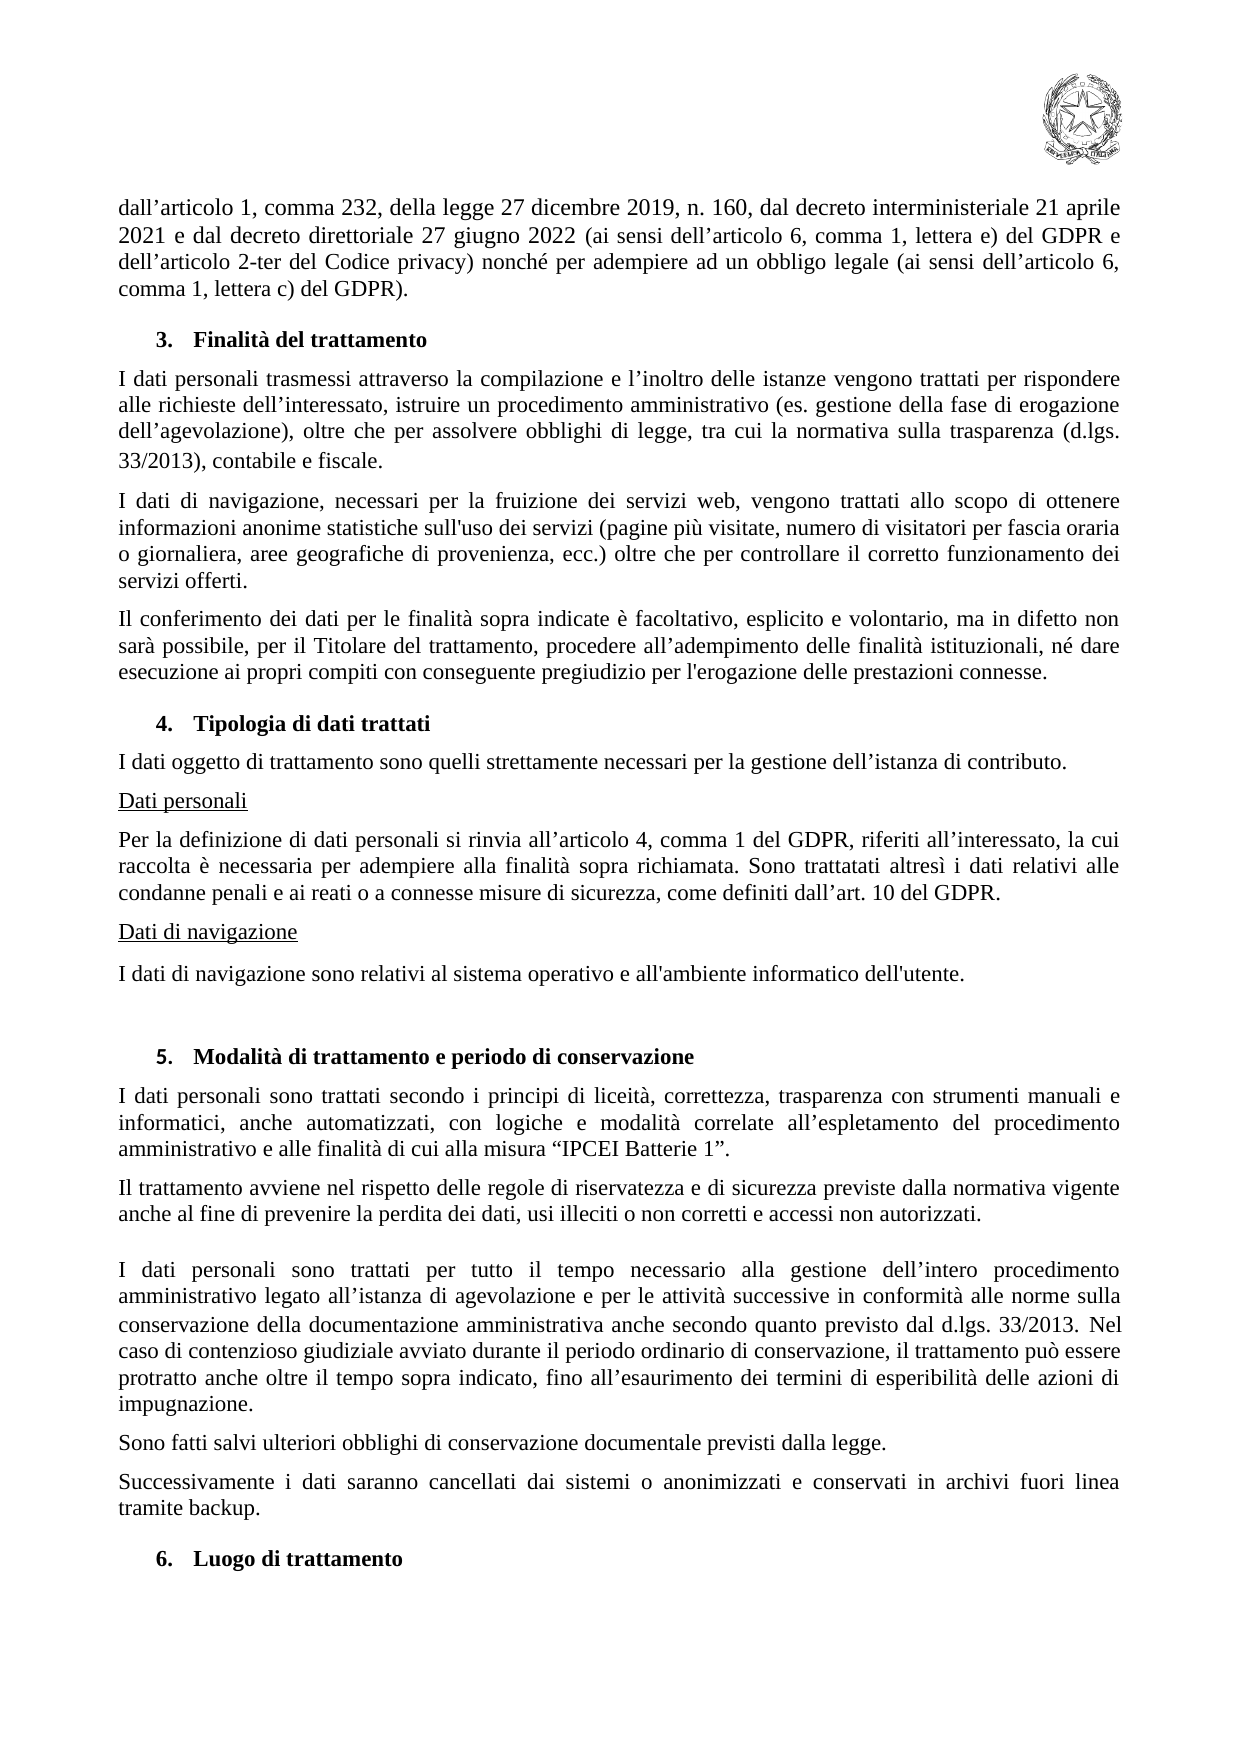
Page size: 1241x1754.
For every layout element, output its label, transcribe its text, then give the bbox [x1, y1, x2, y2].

text I dati oggetto di trattamento sono quelli strettamente necessari per la gestione dell’istanza di contributo. [118, 748, 1122, 775]
text Dati di navigazione [118, 918, 1122, 944]
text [118, 193, 1122, 301]
text I dati personali trasmessi attraverso la compilazione e l’inoltro delle istanze vengono trattati per rispondere alle richieste dell’interessato, istruire un procedimento amministrativo (es. gestione della fase di erogazione dell’agevolazione), oltre che per assolvere obblighi di legge, tra cui la normativa sulla trasparenza (d.lgs. 33/2013), contabile e fiscale. [118, 365, 1122, 475]
text I dati personali sono trattati secondo i principi di liceità, correttezza, trasparenza con strumenti manuali e informatici, anche automatizzati, con logiche e modalità correlate all’espletamento del procedimento amministrativo e alle finalità di cui alla misura “IPCEI Batterie 1”. [118, 1082, 1122, 1162]
text I dati di navigazione, necessari per la fruizione dei servizi web, vengono trattati allo scopo di ottenere informazioni anonime statistiche sull'uso dei servizi (pagine più visitate, numero di visitatori per fascia oraria o giornaliera, aree geografiche di provenienza, ecc.) oltre che per controllare il corretto funzionamento dei servizi offerti. [118, 488, 1122, 593]
list Finalità del trattamento [156, 326, 1122, 352]
text Sono fatti salvi ulteriori obblighi di conservazione documentale previsti dalla legge. [118, 1429, 1122, 1455]
text Successivamente i dati saranno cancellati dai sistemi o anonimizzati e conservati in archivi fuori linea tramite backup. [118, 1468, 1122, 1521]
list Tipologia di dati trattati [156, 709, 1122, 736]
text I dati di navigazione sono relativi al sistema operativo e all'ambiente informatico dell'utente. [118, 960, 1122, 987]
text Il conferimento dei dati per le finalità sopra indicate è facoltativo, esplicito e volontario, ma in difetto non sarà possibile, per il Titolare del trattamento, procedere all’adempimento delle finalità istituzionali, né dare esecuzione ai propri compiti con conseguente pregiudizio per l'erogazione delle prestazioni connesse. [118, 606, 1122, 684]
list Modalità di trattamento e periodo di conservazione [156, 1042, 1122, 1070]
list Luogo di trattamento [156, 1546, 1122, 1572]
text I dati personali sono trattati per tutto il tempo necessario alla gestione dell’intero procedimento amministrativo legato all’istanza di agevolazione e per le attività successive in conformità alle norme sulla conservazione della documentazione amministrativa anche secondo quanto previsto dal d.lgs. 33/2013. Nel caso di contenzioso giudiziale avviato durante il periodo ordinario di conservazione, il trattamento può essere protratto anche oltre il tempo sopra indicato, fino all’esaurimento dei termini di esperibilità delle azioni di impugnazione. [118, 1256, 1122, 1416]
text Il trattamento avviene nel rispetto delle regole di riservatezza e di sicurezza previste dalla normativa vigente anche al fine di prevenire la perdita dei dati, usi illeciti o non corretti e accessi non autorizzati. [118, 1174, 1122, 1227]
text Dati personali [118, 787, 1122, 814]
text Per la definizione di dati personali si rinvia all’articolo 4, comma 1 del GDPR, riferiti all’interessato, la cui raccolta è necessaria per adempiere alla finalità sopra richiamata. Sono trattatati altresì i dati relativi alle condanne penali e ai reati o a connesse misure di sicurezza, come definiti dall’art. 10 del GDPR. [118, 826, 1122, 905]
